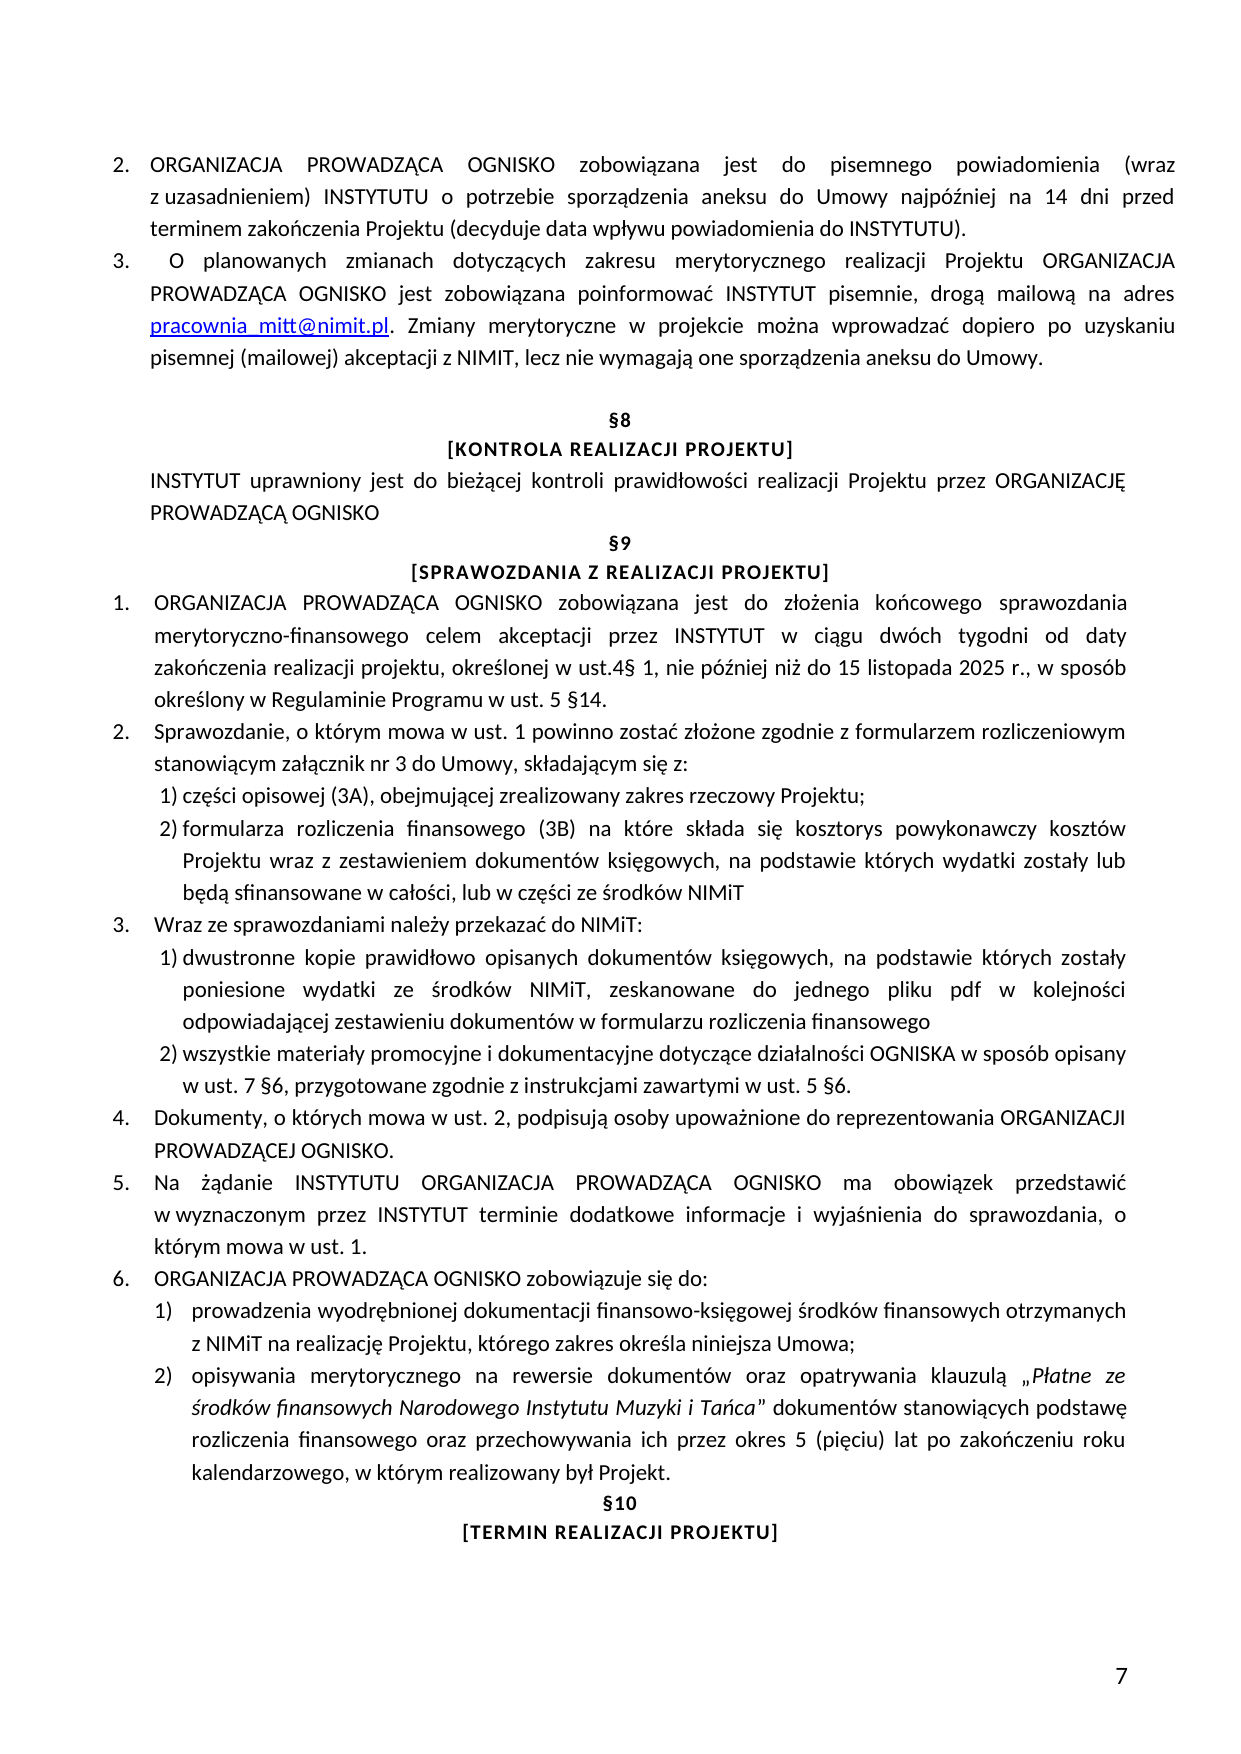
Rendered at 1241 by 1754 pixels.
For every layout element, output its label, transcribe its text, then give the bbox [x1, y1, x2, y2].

text §9 [SPRAWOZDANIA Z REALIZACJI PROJEKTU] [112, 530, 1128, 585]
list wszystkie materiały promocyjne i dokumentacyjne dotyczące działalności OGNISKA w sposób opisany w ust. 7 §6, przygotowane zgodnie z instrukcjami zawartymi w ust. 5 §6. [159, 1039, 1128, 1099]
text INSTYTUT uprawniony jest do bieżącej kontroli prawidłowości realizacji Projektu przez ORGANIZACJĘ PROWADZĄCĄ OGNISKO [150, 466, 1128, 526]
text §10 [TERMIN REALIZACJI PROJEKTU] [112, 1490, 1128, 1544]
list ORGANIZACJA PROWADZĄCA OGNISKO zobowiązana jest do pisemnego powiadomienia (wraz z uzasadnieniem) INSTYTUTU o potrzebie sporządzenia aneksu do Umowy najpóźniej na 14 dni przed terminem zakończenia Projektu (decyduje data wpływu powiadomienia do INSTYTUTU). [112, 150, 1177, 242]
list formularza rozliczenia finansowego (3B) na które składa się kosztorys powykonawczy kosztów Projektu wraz z zestawieniem dokumentów księgowych, na podstawie których wydatki zostały lub będą sfinansowane w całości, lub w części ze środków NIMiT [159, 814, 1128, 906]
list O planowanych zmianach dotyczących zakresu merytorycznego realizacji Projektu ORGANIZACJA PROWADZĄCA OGNISKO jest zobowiązana poinformować INSTYTUT pisemnie, drogą mailową na adres pracownia_mitt@nimit.pl. Zmiany merytoryczne w projekcie można wprowadzać dopiero po uzyskaniu pisemnej (mailowej) akceptacji z NIMIT, lecz nie wymagają one sporządzenia aneksu do Umowy. [112, 247, 1177, 371]
text Wraz ze sprawozdaniami należy przekazać do NIMiT: [112, 910, 1128, 938]
list prowadzenia wyodrębnionej dokumentacji finansowo-księgowej środków finansowych otrzymanych z NIMiT na realizację Projektu, którego zakres określa niniejsza Umowa; [154, 1297, 1128, 1357]
text Sprawozdanie, o którym mowa w ust. 1 powinno zostać złożone zgodnie z formularzem rozliczeniowym stanowiącym załącznik nr 3 do Umowy, składającym się z: [112, 717, 1128, 777]
list ORGANIZACJA PROWADZĄCA OGNISKO zobowiązana jest do złożenia końcowego sprawozdania merytoryczno-finansowego celem akceptacji przez INSTYTUT w ciągu dwóch tygodni od daty zakończenia realizacji projektu, określonej w ust.4§ 1, nie później niż do 15 listopada 2025 r., w sposób określony w Regulaminie Programu w ust. 5 §14. [112, 588, 1128, 713]
text ORGANIZACJA PROWADZĄCA OGNISKO zobowiązuje się do: [112, 1264, 1128, 1292]
text Dokumenty, o których mowa w ust. 2, podpisują osoby upoważnione do reprezentowania ORGANIZACJI PROWADZĄCEJ OGNISKO. [112, 1103, 1128, 1164]
list części opisowej (3A), obejmującej zrealizowany zakres rzeczowy Projektu; [159, 782, 1128, 810]
text §8 [KONTROLA REALIZACJI PROJEKTU] [112, 407, 1128, 462]
list dwustronne kopie prawidłowo opisanych dokumentów księgowych, na podstawie których zostały poniesione wydatki ze środków NIMiT, zeskanowane do jednego pliku pdf w kolejności odpowiadającej zestawieniu dokumentów w formularzu rozliczenia finansowego [159, 943, 1128, 1035]
text Na żądanie INSTYTUTU ORGANIZACJA PROWADZĄCA OGNISKO ma obowiązek przedstawić w wyznaczonym przez INSTYTUT terminie dodatkowe informacje i wyjaśnienia do sprawozdania, o którym mowa w ust. 1. [112, 1168, 1128, 1260]
list opisywania merytorycznego na rewersie dokumentów oraz opatrywania klauzulą „Płatne ze środków finansowych Narodowego Instytutu Muzyki i Tańca” dokumentów stanowiących podstawę rozliczenia finansowego oraz przechowywania ich przez okres 5 (pięciu) lat po zakończeniu roku kalendarzowego, w którym realizowany był Projekt. [154, 1361, 1128, 1486]
